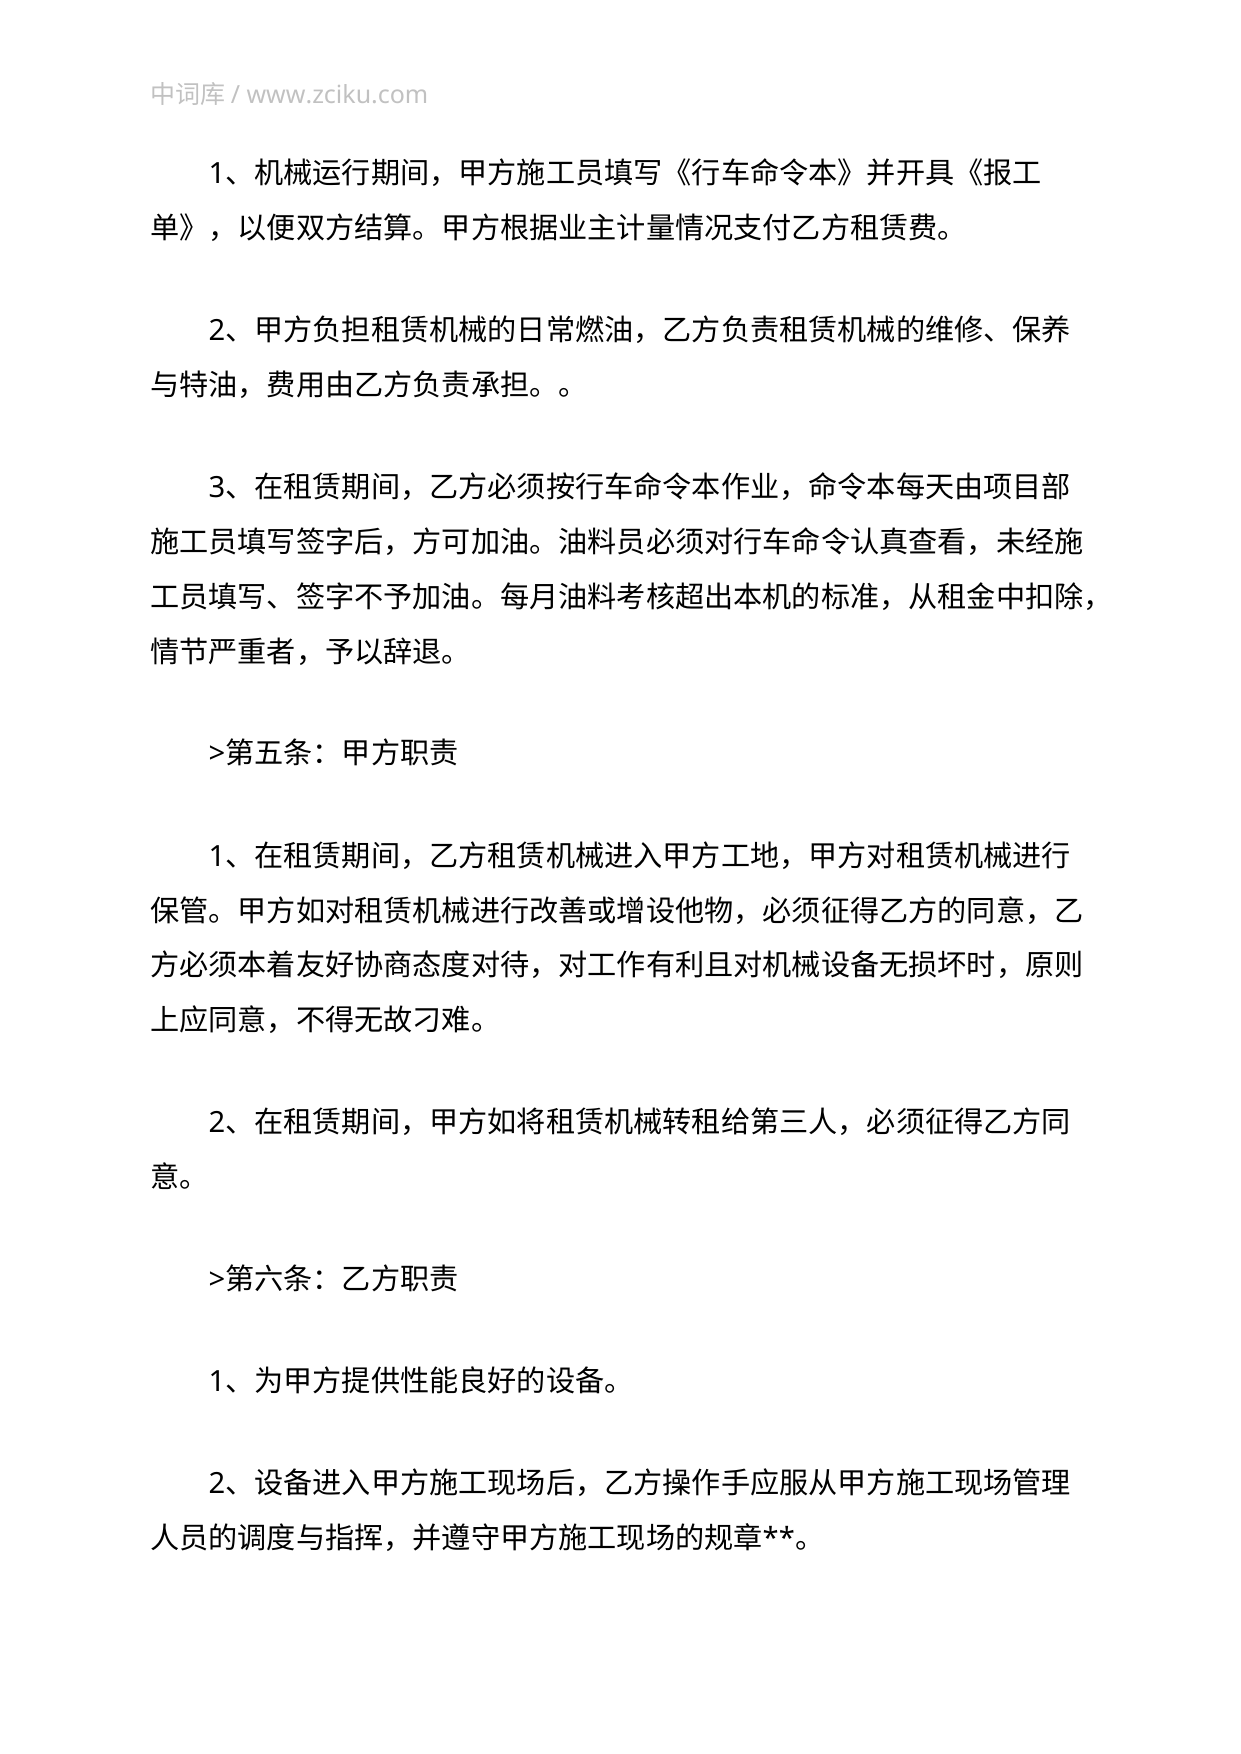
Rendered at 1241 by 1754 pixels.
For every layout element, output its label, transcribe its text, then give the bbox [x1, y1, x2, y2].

text 3、在租赁期间，乙方必须按行车命令本作业，命令本每天由项目部施工员填写签字后，方可加油。油料员必须对行车命令认真查看，未经施工员填写、签字不予加油。每月油料考核超出本机的标准，从租金中扣除，情节严重者，予以辞退。 [150, 463, 1090, 671]
text 1、在租赁期间，乙方租赁机械进入甲方工地，甲方对租赁机械进行保管。甲方如对租赁机械进行改善或增设他物，必须征得乙方的同意，乙方必须本着友好协商态度对待，对工作有利且对机械设备无损坏时，原则上应同意，不得无故刁难。 [150, 832, 1090, 1039]
text 2、甲方负担租赁机械的日常燃油，乙方负责租赁机械的维修、保养与特油，费用由乙方负责承担。。 [150, 307, 1090, 404]
text 2、在租赁期间，甲方如将租赁机械转租给第三人，必须征得乙方同意。 [150, 1099, 1090, 1196]
text 1、机械运行期间，甲方施工员填写《行车命令本》并开具《报工单》，以便双方结算。甲方根据业主计量情况支付乙方租赁费。 [150, 150, 1090, 247]
text >第六条：乙方职责 [150, 1255, 1090, 1298]
text 2、设备进入甲方施工现场后，乙方操作手应服从甲方施工现场管理人员的调度与指挥，并遵守甲方施工现场的规章**。 [150, 1459, 1090, 1557]
text 1、为甲方提供性能良好的设备。 [150, 1357, 1090, 1400]
text >第五条：甲方职责 [150, 730, 1090, 772]
